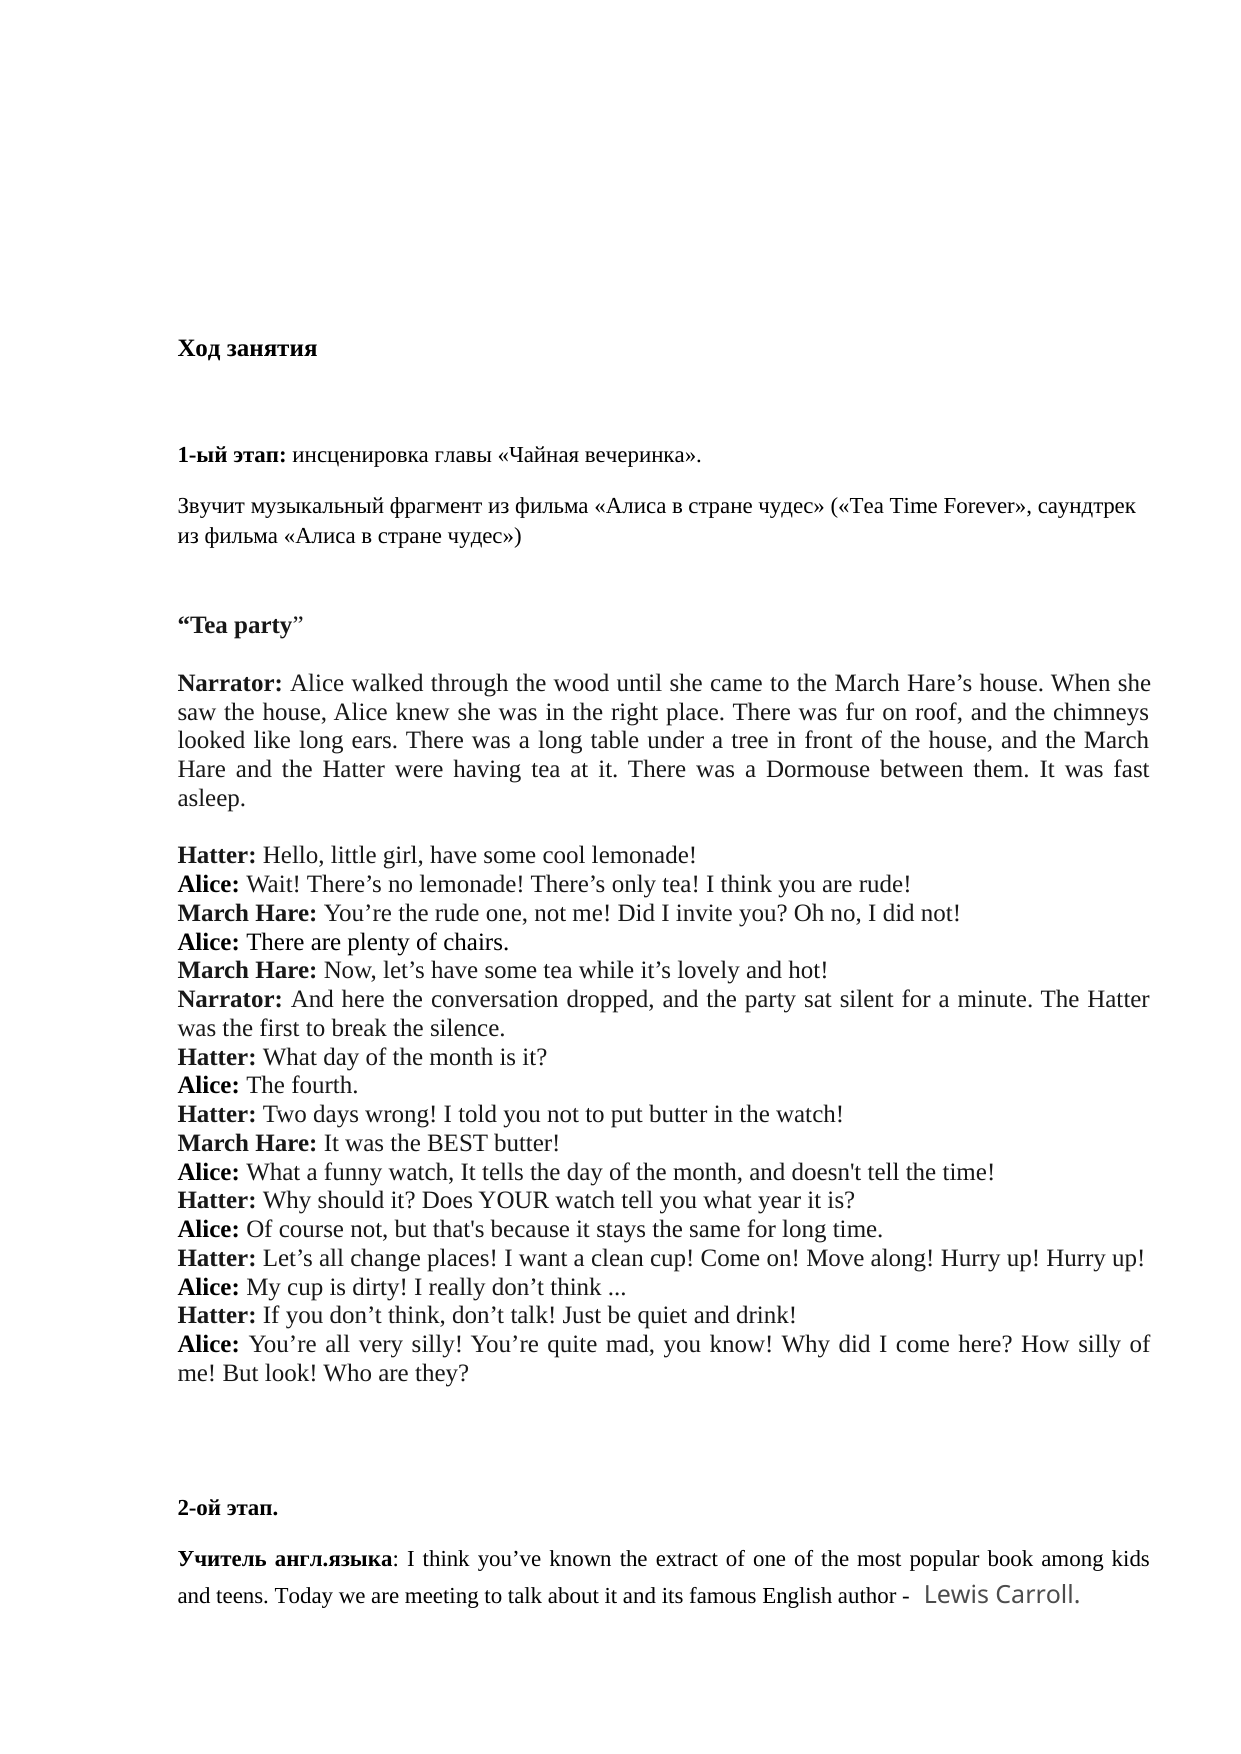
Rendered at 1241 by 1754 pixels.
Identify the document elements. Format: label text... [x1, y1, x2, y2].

text Hatter: If you don’t think, don’t talk! Just be quiet and drink! [177, 1300, 1152, 1329]
text 2-ой этап. [177, 1494, 1152, 1521]
text Ход занятия [177, 333, 1152, 362]
text Alice: Of course not, but that's because it stays the same for long time. [177, 1214, 1152, 1243]
text Alice: Wait! There’s no lemonade! There’s only tea! I think you are rude! [177, 869, 1152, 898]
text Alice: There are plenty of chairs. [177, 927, 1152, 955]
text Hatter: Let’s all change places! I want a clean cup! Come on! Move along! Hurry up! Hurry up! [177, 1243, 1152, 1272]
text Alice: What a funny watch, It tells the day of the month, and doesn't tell the time! [177, 1157, 1152, 1185]
text Narrator: And here the conversation dropped, and the party sat silent for a minute. The Hatter was the first to break the silence. [177, 984, 1152, 1042]
text Hatter: Hello, little girl, have some cool lemonade! [177, 840, 1152, 869]
text March Hare: It was the BEST butter! [177, 1128, 1152, 1157]
text Учитель англ.языка: I think you’ve known the extract of one of the most popular book among kids and teens. Today we are meeting to talk about it and its famous English author - Lewis Carroll. [177, 1545, 1152, 1611]
text Hatter: What day of the month is it? [177, 1042, 1152, 1070]
text Hatter: Two days wrong! I told you not to put butter in the watch! [177, 1099, 1152, 1128]
text Звучит музыкальный фрагмент из фильма «Алиса в стране чудес» («Tea Time Forever», саундтрек из фильма «Алиса в стране чудес») [177, 492, 1152, 549]
text Alice: You’re all very silly! You’re quite mad, you know! Why did I come here? How silly of me! But look! Who are they? [177, 1329, 1152, 1387]
text Narrator: Alice walked through the wood until she came to the March Hare’s house. When she saw the house, Alice knew she was in the right place. There was fur on roof, and the chimneys looked like long ears. There was a long table under a tree in front of the house, and the March Hare and the Hatter were having tea at it. There was a Dormouse between them. It was fast asleep. [177, 668, 1152, 812]
text Alice: My cup is dirty! I really don’t think ... [177, 1272, 1152, 1300]
text “Tea party” [177, 606, 1152, 639]
text Hatter: Why should it? Does YOUR watch tell you what year it is? [177, 1185, 1152, 1214]
text 1-ый этап: инсценировка главы «Чайная вечеринка». [177, 441, 1152, 468]
text Alice: The fourth. [177, 1070, 1152, 1099]
text March Hare: Now, let’s have some tea while it’s lovely and hot! [177, 955, 1152, 984]
text March Hare: You’re the rude one, not me! Did I invite you? Oh no, I did not! [177, 898, 1152, 927]
